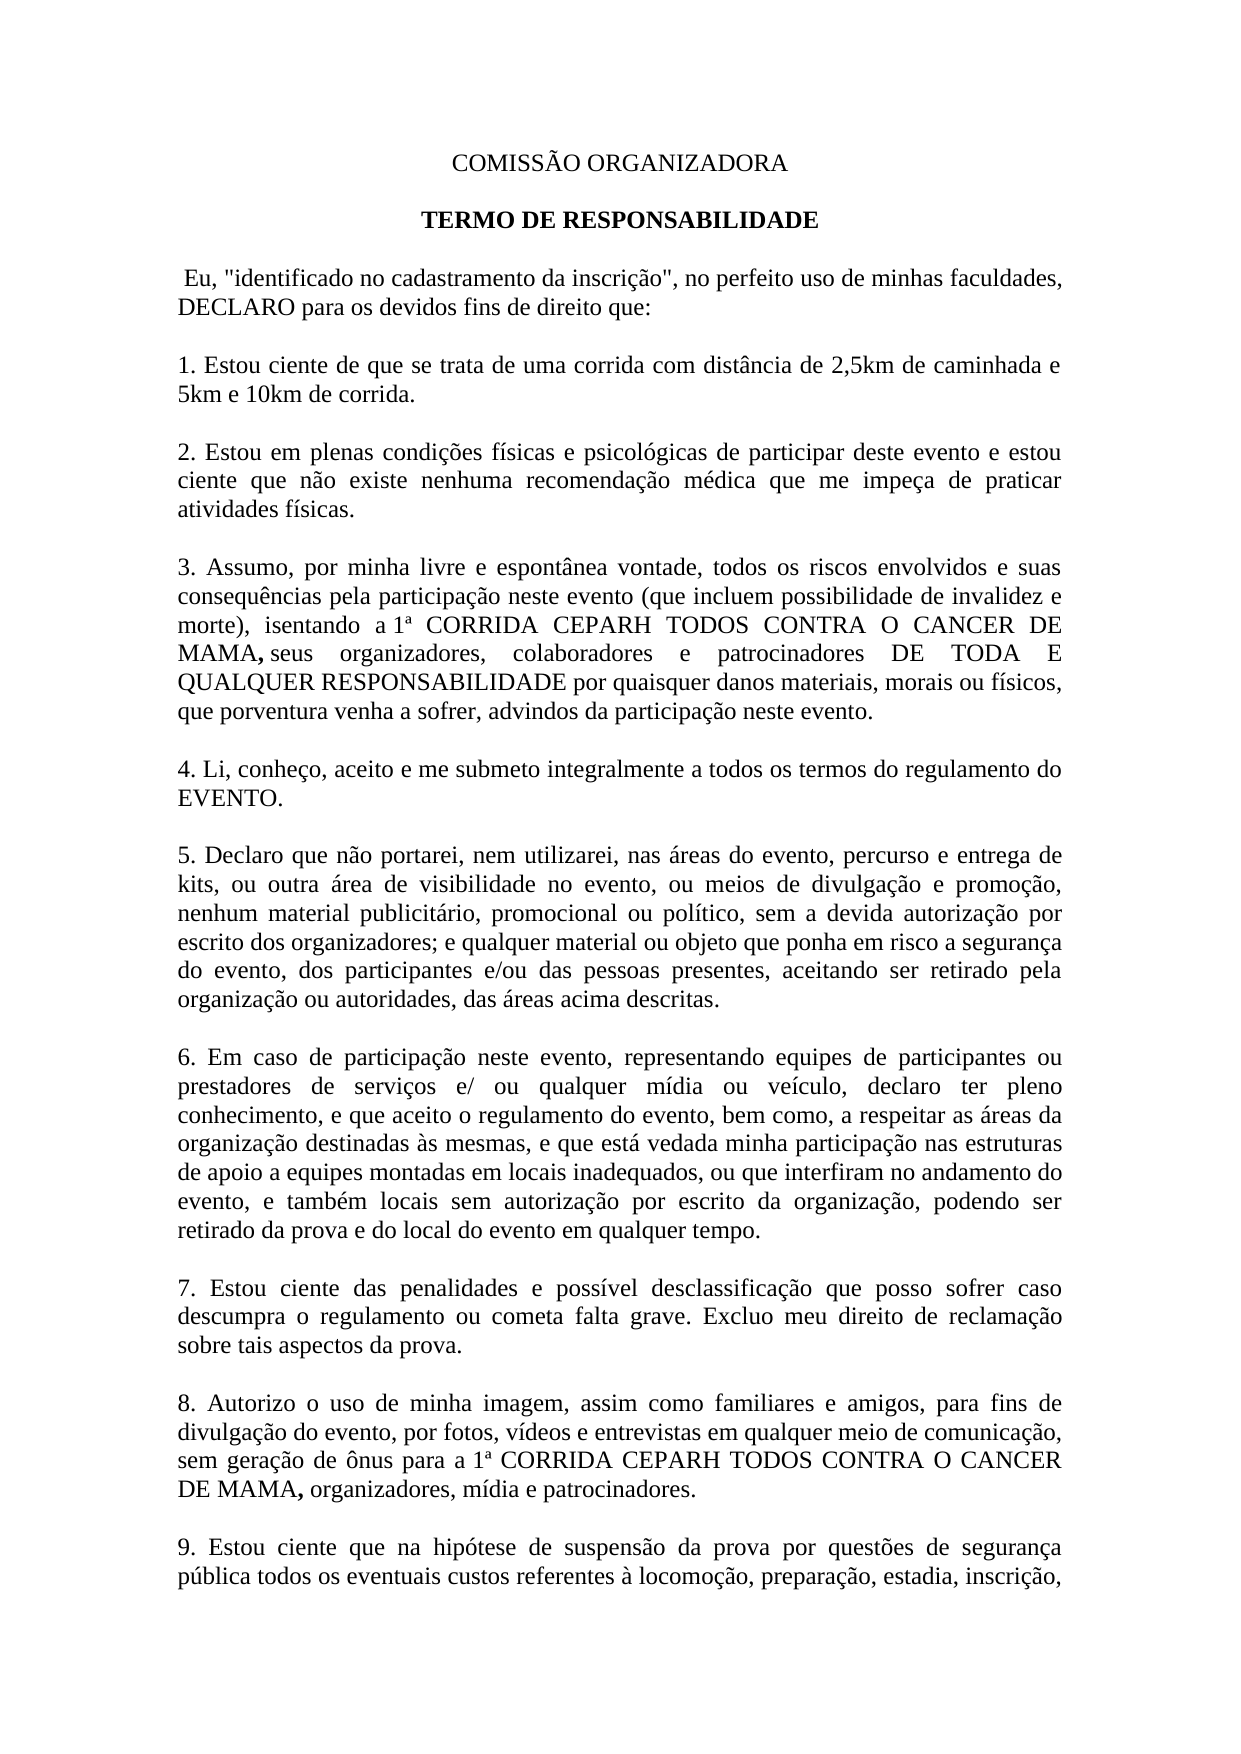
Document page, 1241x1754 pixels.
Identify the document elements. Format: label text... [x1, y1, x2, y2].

text 4. Li, conheço, aceito e me submeto integralmente a todos os termos do regulamento do EVENTO. [177, 754, 1063, 811]
text 3. Assumo, por minha livre e espontânea vontade, todos os riscos envolvidos e suas consequências pela participação neste evento (que incluem possibilidade de invalidez e morte), isentando a 1ª CORRIDA CEPARH TODOS CONTRA O CANCER DE MAMA, seus organizadores, colaboradores e patrocinadores DE TODA E QUALQUER RESPONSABILIDADE por quaisquer danos materiais, morais ou físicos, que porventura venha a sofrer, advindos da participação neste evento. [177, 552, 1063, 725]
text COMISSÃO ORGANIZADORA [177, 148, 1063, 176]
text 7. Estou ciente das penalidades e possível desclassificação que posso sofrer caso descumpra o regulamento ou cometa falta grave. Excluo meu direito de reclamação sobre tais aspectos da prova. [177, 1273, 1063, 1359]
text TERMO DE RESPONSABILIDADE [177, 206, 1063, 234]
text 6. Em caso de participação neste evento, representando equipes de participantes ou prestadores de serviços e/ ou qualquer mídia ou veículo, declaro ter pleno conhecimento, e que aceito o regulamento do evento, bem como, a respeitar as áreas da organização destinadas às mesmas, e que está vedada minha participação nas estruturas de apoio a equipes montadas em locais inadequados, ou que interfiram no andamento do evento, e também locais sem autorização por escrito da organização, podendo ser retirado da prova e do local do evento em qualquer tempo. [177, 1042, 1063, 1243]
text 1. Estou ciente de que se trata de uma corrida com distância de 2,5km de caminhada e 5km e 10km de corrida. [177, 350, 1063, 408]
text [177, 1532, 1063, 1590]
text 8. Autorizo o uso de minha imagem, assim como familiares e amigos, para fins de divulgação do evento, por fotos, vídeos e entrevistas em qualquer meio de comunicação, sem geração de ônus para a 1ª CORRIDA CEPARH TODOS CONTRA O CANCER DE MAMA, organizadores, mídia e patrocinadores. [177, 1388, 1063, 1503]
text 5. Declaro que não portarei, nem utilizarei, nas áreas do evento, percurso e entrega de kits, ou outra área de visibilidade no evento, ou meios de divulgação e promoção, nenhum material publicitário, promocional ou político, sem a devida autorização por escrito dos organizadores; e qualquer material ou objeto que ponha em risco a segurança do evento, dos participantes e/ou das pessoas presentes, aceitando ser retirado pela organização ou autoridades, das áreas acima descritas. [177, 841, 1063, 1013]
text 2. Estou em plenas condições físicas e psicológicas de participar deste evento e estou ciente que não existe nenhuma recomendação médica que me impeça de praticar atividades físicas. [177, 437, 1063, 523]
text Eu, "identificado no cadastramento da inscrição", no perfeito uso de minhas faculdades, DECLARO para os devidos fins de direito que: [177, 263, 1063, 321]
